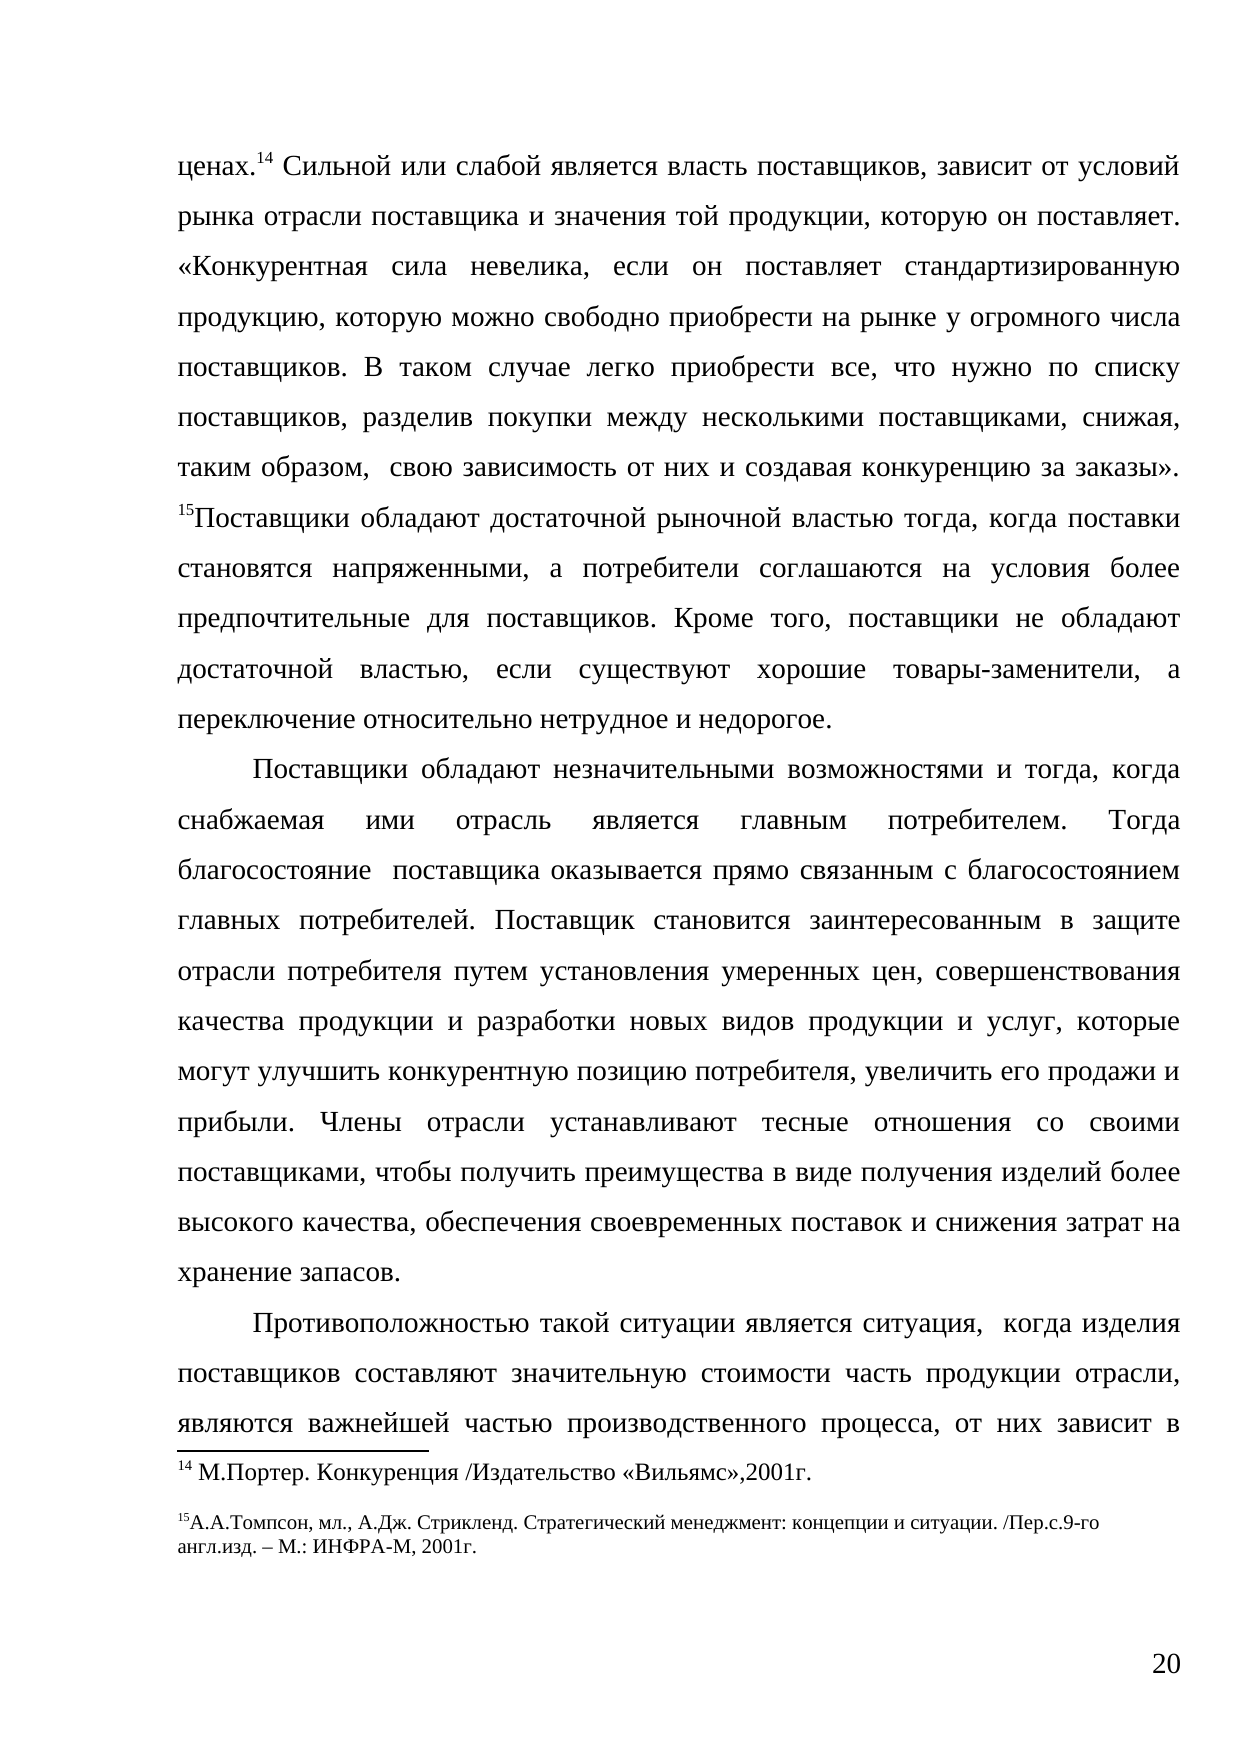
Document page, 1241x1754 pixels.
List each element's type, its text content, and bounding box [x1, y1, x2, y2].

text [177, 148, 1181, 735]
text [177, 1305, 1181, 1439]
text Поставщики обладают незначительными возможностями и тогда, когда снабжаемая ими отрасль является главным потребителем. Тогда благосостояние поставщика оказывается прямо связанным с благосостоянием главных потребителей. Поставщик становится заинтересованным в защите отрасли потребителя путем установления умеренных цен, совершенствования качества продукции и разработки новых видов продукции и услуг, которые могут улучшить конкурентную позицию потребителя, увеличить его продажи и прибыли. Члены отрасли устанавливают тесные отношения со своими поставщиками, чтобы получить преимущества в виде получения изделий более высокого качества, обеспечения своевременных поставок и снижения затрат на хранение запасов. [177, 751, 1181, 1288]
